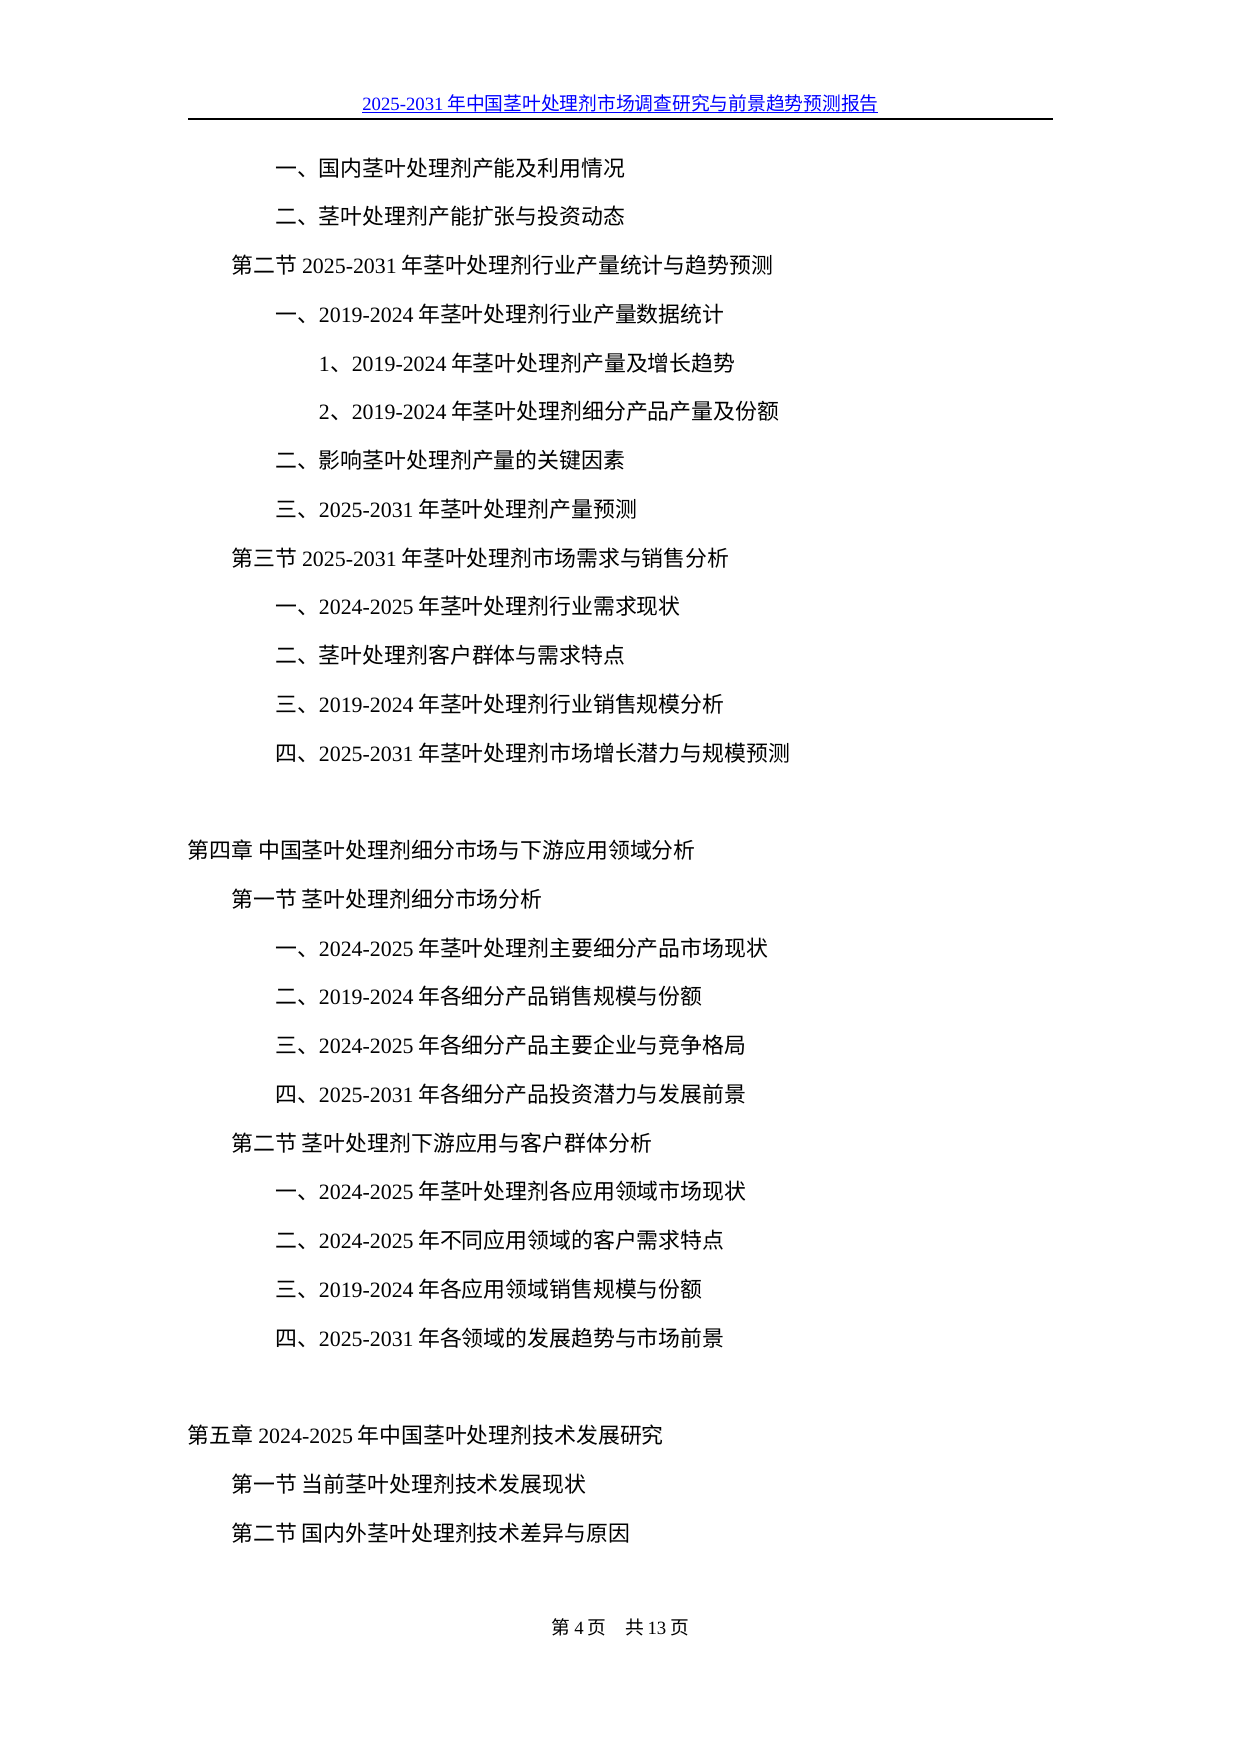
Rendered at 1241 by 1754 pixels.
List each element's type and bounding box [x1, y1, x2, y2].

text [187, 150, 1053, 1548]
